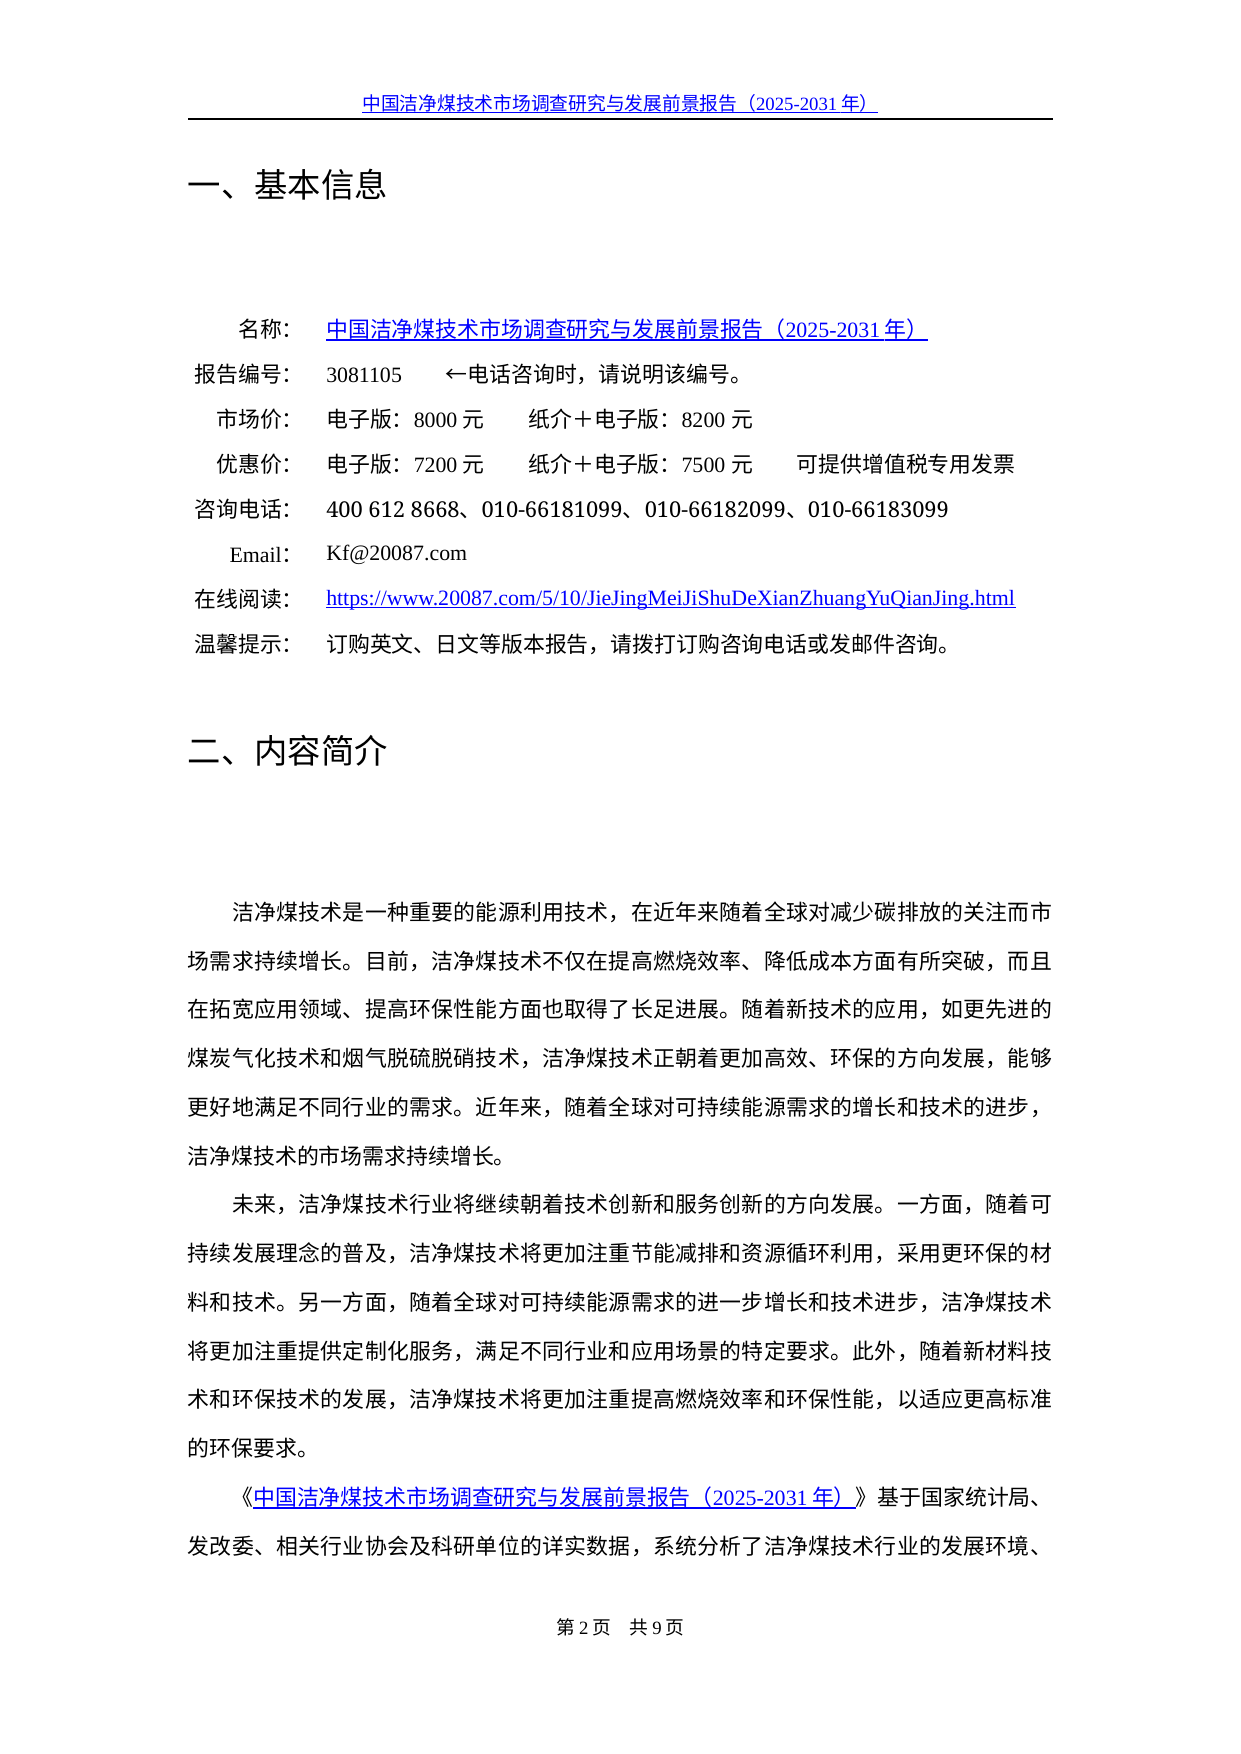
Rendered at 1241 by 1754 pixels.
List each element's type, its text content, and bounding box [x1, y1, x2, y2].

table_cell Kf@20087.com [315, 537, 1073, 582]
table_cell 3081105 ←电话咨询时，请说明该编号。 [315, 357, 1073, 402]
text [187, 894, 1053, 1561]
table_cell 在线阅读： [167, 582, 315, 627]
table_cell [315, 582, 1073, 627]
title 二、内容简介 [187, 717, 1053, 782]
table_header 中国洁净煤技术市场调查研究与发展前景报告（2025-2031年） [315, 312, 1073, 357]
table_cell 优惠价： [167, 447, 315, 492]
table_cell 订购英文、日文等版本报告，请拨打订购咨询电话或发邮件咨询。 [315, 627, 1073, 672]
table_cell 电子版：8000 元 纸介＋电子版：8200 元 [315, 402, 1073, 447]
table_cell 市场价： [167, 402, 315, 447]
table_cell 报告编号： [167, 357, 315, 402]
table_header 名称： [167, 312, 315, 357]
table_cell 咨询电话： [167, 492, 315, 537]
table_cell 温馨提示： [167, 627, 315, 672]
table_cell Email： [167, 537, 315, 582]
title 一、基本信息 [187, 150, 1053, 215]
table_cell 400 612 8668、010-66181099、010-66182099、010-66183099 [315, 492, 1073, 537]
table_cell 电子版：7200 元 纸介＋电子版：7500 元 可提供增值税专用发票 [315, 447, 1073, 492]
